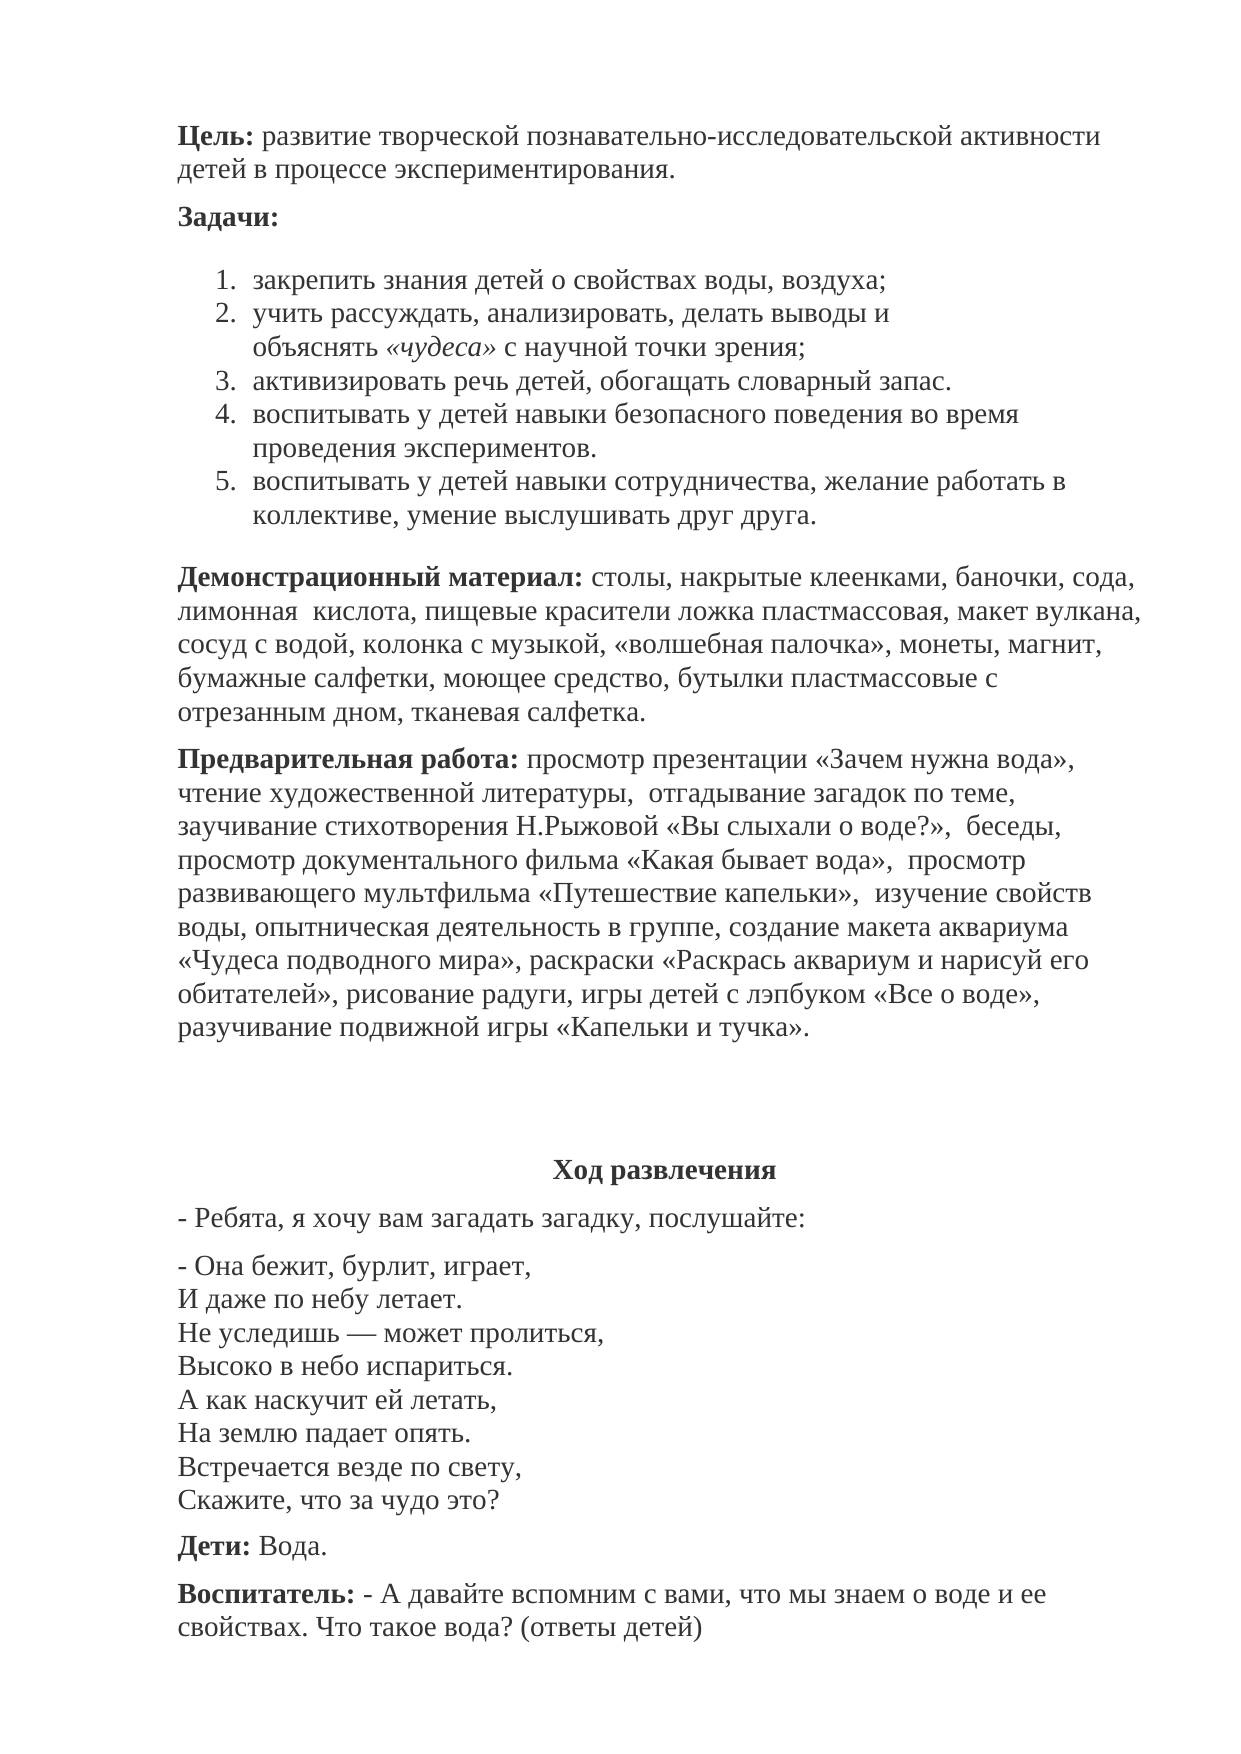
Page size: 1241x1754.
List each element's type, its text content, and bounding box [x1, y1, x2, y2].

text - Ребята, я хочу вам загадать загадку, послушайте: [177, 1200, 1152, 1233]
list активизировать речь детей, обогащать словарный запас. [215, 363, 1152, 396]
text Демонстрационный материал: столы, накрытые клеенками, баночки, сода, лимонная кислота, пищевые красители ложка пластмассовая, макет вулкана, сосуд с водой, колонка с музыкой, «волшебная палочка», монеты, магнит, бумажные салфетки, моющее средство, бутылки пластмассовые с отрезанным дном, тканевая салфетка. [177, 559, 1152, 727]
text Предварительная работа: просмотр презентации «Зачем нужна вода», чтение художественной литературы, отгадывание загадок по теме, заучивание стихотворения Н.Рыжовой «Вы слыхали о воде?», беседы, просмотр документального фильма «Какая бывает вода», просмотр развивающего мультфильма «Путешествие капельки», изучение свойств воды, опытническая деятельность в группе, создание макета аквариума «Чудеса подводного мира», раскраски «Раскрась аквариум и нарисуй его обитателей», рисование радуги, игры детей с лэпбуком «Все о воде», разучивание подвижной игры «Капельки и тучка». [177, 741, 1152, 1043]
text - Она бежит, бурлит, играет, И даже по небу летает. Не уследишь — может пролиться, Высоко в небо испариться. А как наскучит ей летать, На землю падает опять. Встречается везде по свету, Скажите, что за чудо это? [177, 1248, 1152, 1516]
list закрепить знания детей о свойствах воды, воздуха; [215, 262, 1152, 296]
list учить рассуждать, анализировать, делать выводы и объяснять «чудеса» с научной точки зрения; [215, 296, 1152, 363]
list воспитывать у детей навыки безопасного поведения во время проведения экспериментов. [215, 396, 1152, 463]
text Воспитатель: - А давайте вспомним с вами, что мы знаем о воде и ее свойствах. Что такое вода? (ответы детей) [177, 1576, 1152, 1643]
text Дети: Вода. [177, 1528, 1152, 1562]
list воспитывать у детей навыки сотрудничества, желание работать в коллективе, умение выслушивать друг друга. [215, 463, 1152, 530]
text Ход развлечения [177, 1152, 1152, 1186]
text Цель: развитие творческой познавательно-исследовательской активности детей в процессе экспериментирования. [177, 118, 1152, 185]
text Задачи: [177, 199, 1152, 233]
